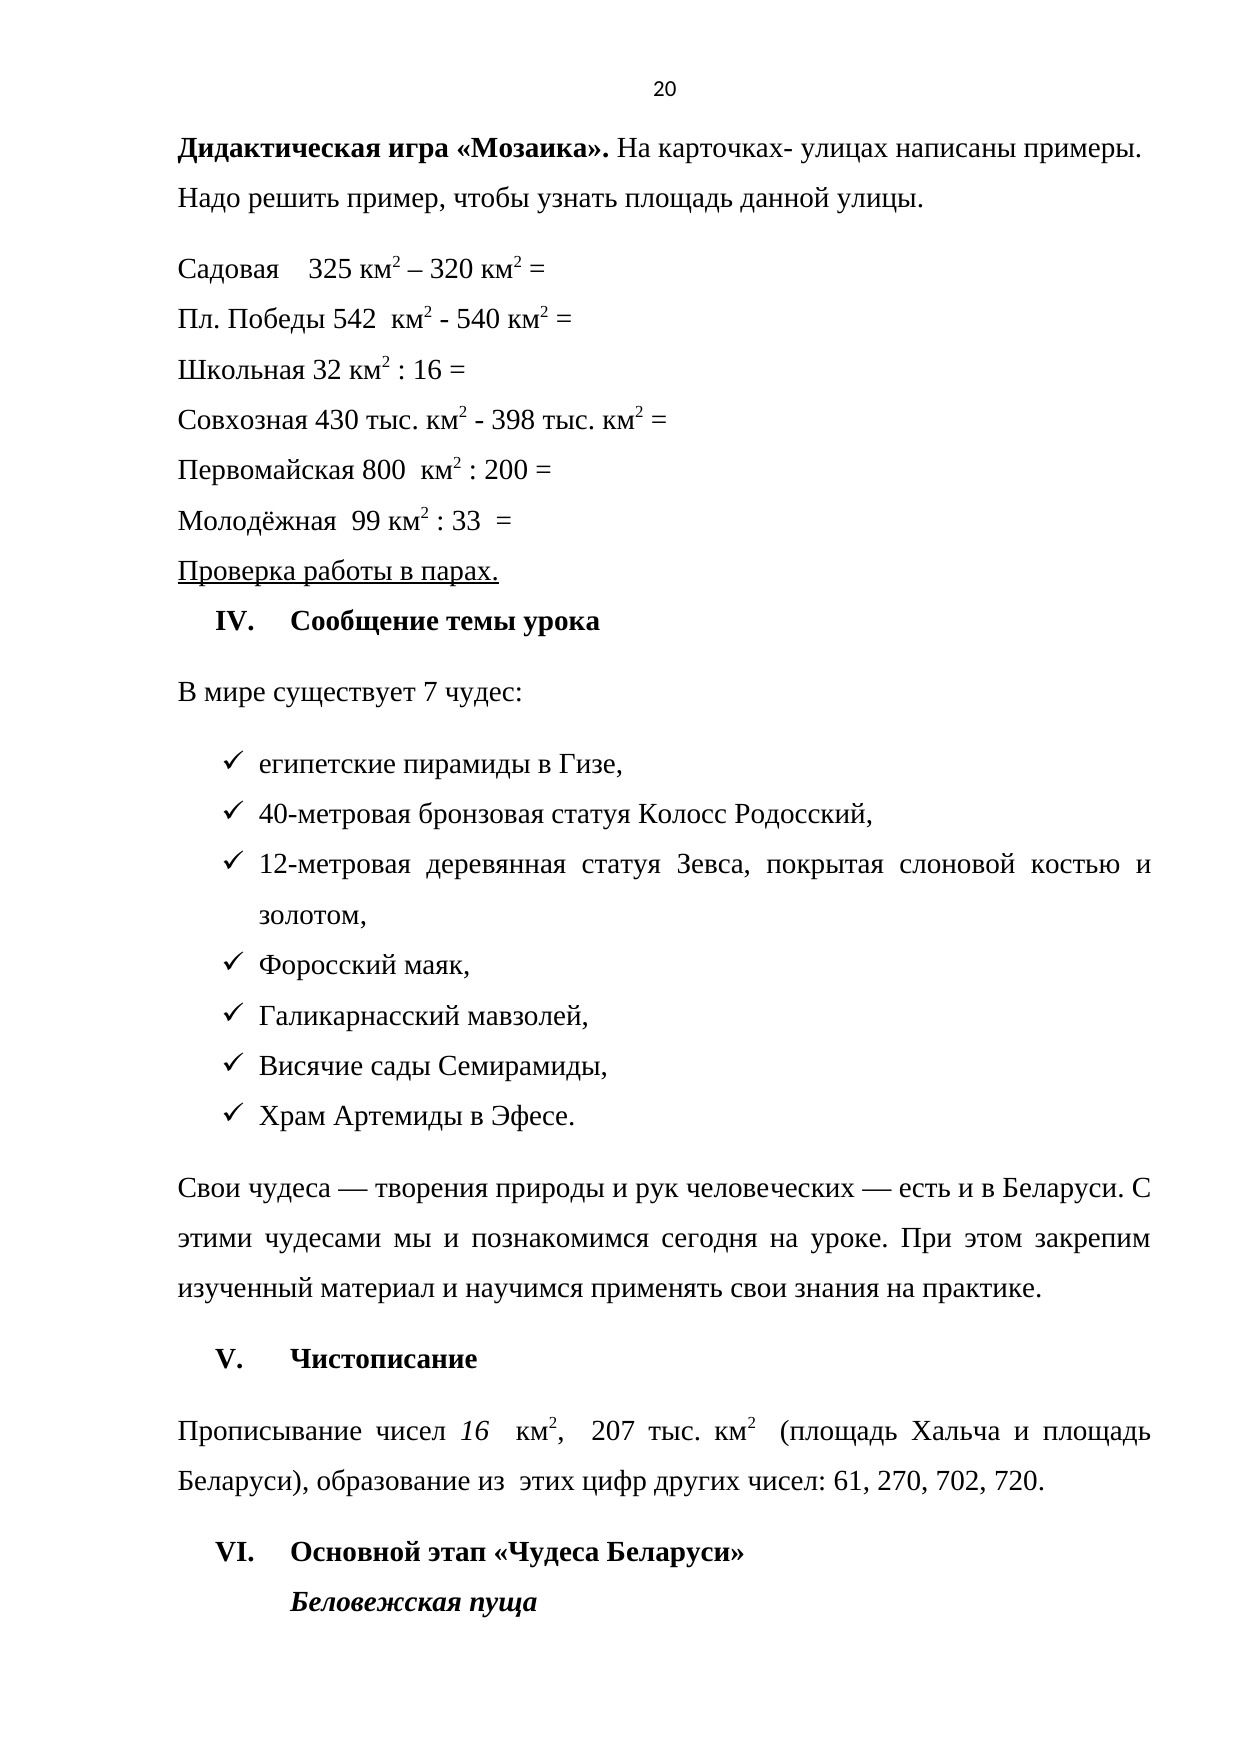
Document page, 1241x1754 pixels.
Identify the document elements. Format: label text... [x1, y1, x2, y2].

text Пл. Победы 542 км2 - 540 км2 = [177, 302, 1152, 335]
text Дидактическая игра «Мозаика». На карточках- улицах написаны примеры. Надо решить пример, чтобы узнать площадь данной улицы. [177, 130, 1152, 214]
list Беловежская пуща [290, 1584, 1152, 1618]
text Молодёжная 99 км2 : 33 = [177, 503, 1152, 536]
list Форосский маяк, [221, 947, 1152, 981]
text Совхозная 430 тыс. км2 - 398 тыс. км2 = [177, 402, 1152, 436]
text Свои чудеса — творения природы и рук человеческих — есть и в Беларуси. С этими чудесами мы и познакомимся сегодня на уроке. При этом закрепим изученный материал и научимся применять свои знания на практике. [177, 1170, 1152, 1304]
text Проверка работы в парах. [177, 553, 1152, 587]
text Прописывание чисел 16 км2, 207 тыс. км2 (площадь Хальча и площадь Беларуси), образование из этих цифр других чисел: 61, 270, 702, 720. [177, 1413, 1152, 1497]
text Первомайская 800 км2 : 200 = [177, 452, 1152, 486]
list Чистописание [215, 1342, 1152, 1375]
list 40-метровая бронзовая статуя Колосс Родосский, [221, 796, 1152, 830]
list 12-метровая деревянная статуя Зевса, покрытая слоновой костью и золотом, [221, 847, 1152, 931]
list Храм Артемиды в Эфесе. [221, 1098, 1152, 1132]
list Висячие сады Семирамиды, [221, 1048, 1152, 1082]
text Садовая 325 км2 – 320 км2 = [177, 251, 1152, 285]
list Основной этап «Чудеса Беларуси» [215, 1534, 1152, 1568]
list Галикарнасский мавзолей, [221, 998, 1152, 1031]
list египетские пирамиды в Гизе, [221, 746, 1152, 779]
text Школьная 32 км2 : 16 = [177, 352, 1152, 385]
text В мире существует 7 чудес: [177, 674, 1152, 708]
list Сообщение темы урока [215, 603, 1152, 637]
